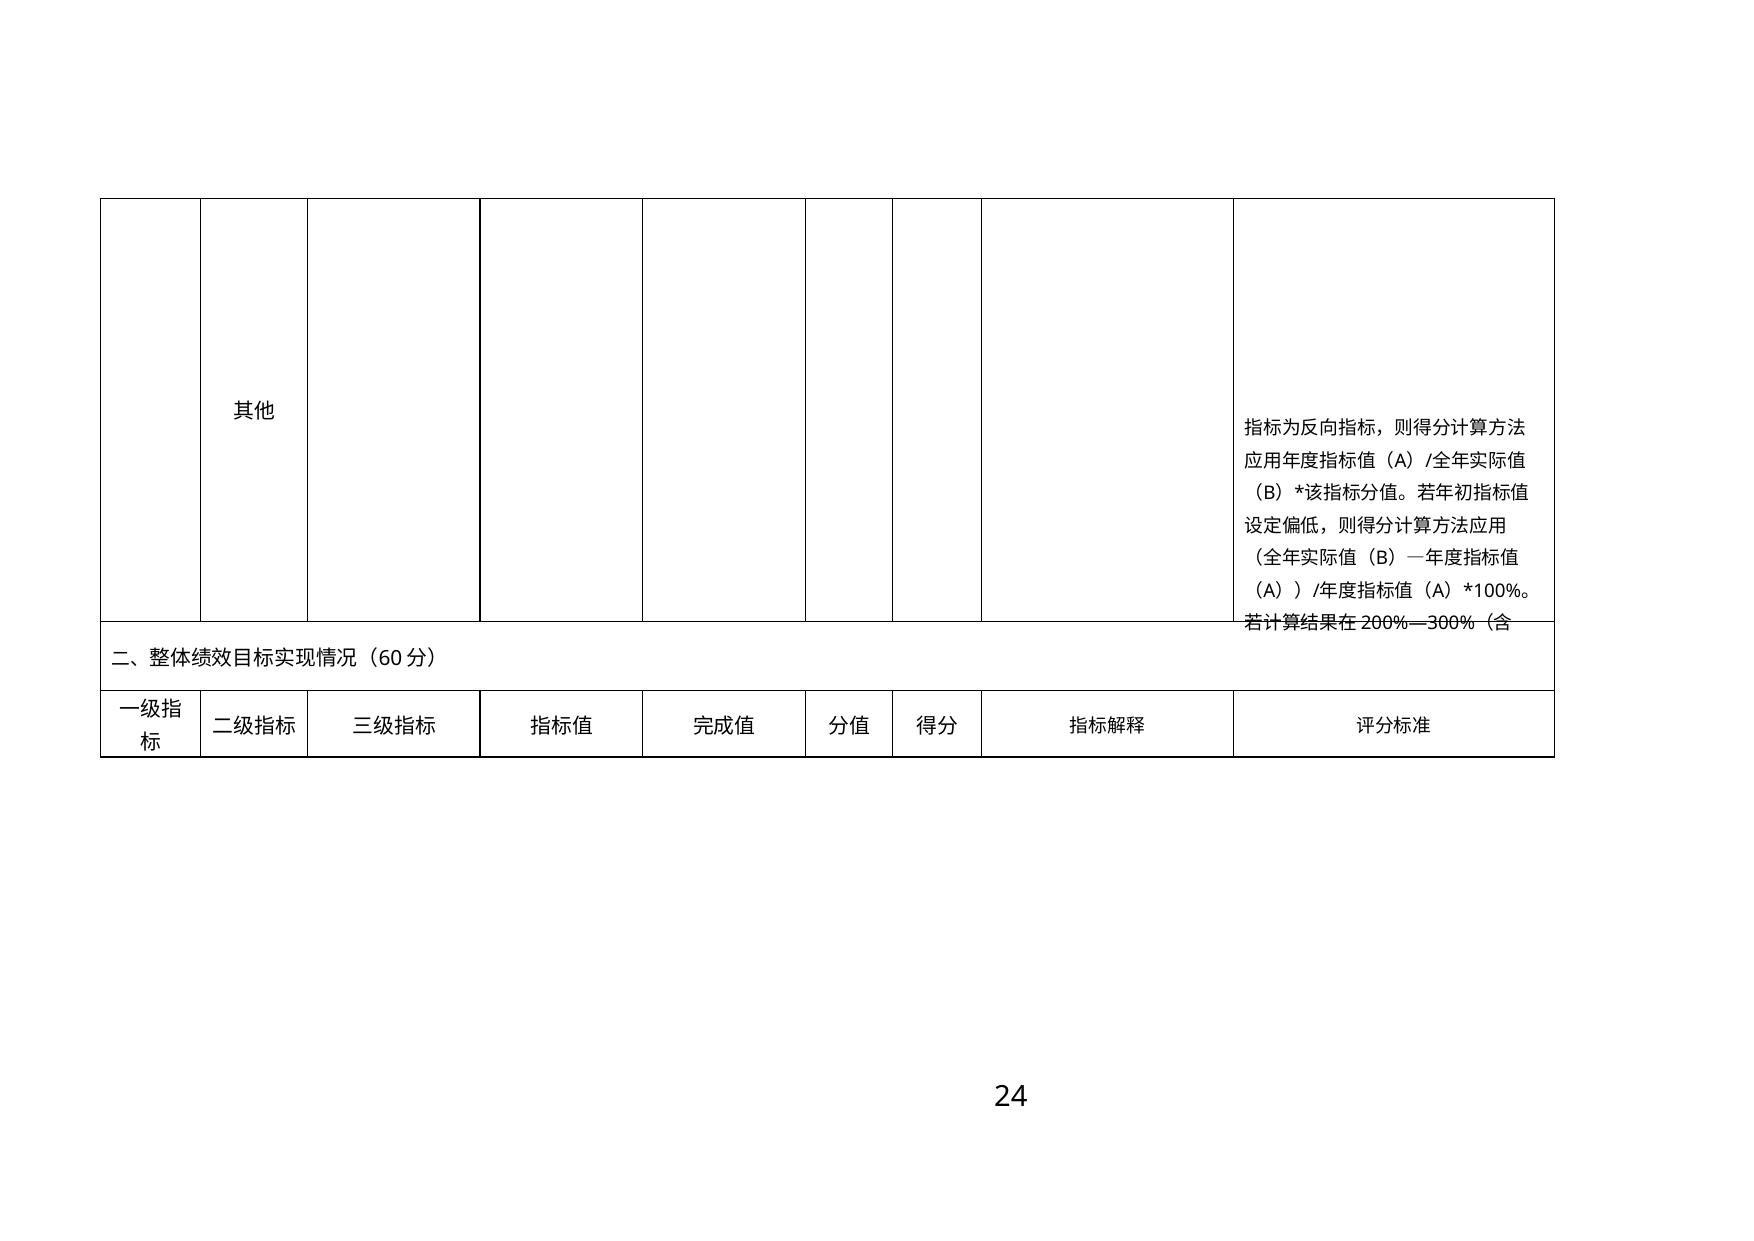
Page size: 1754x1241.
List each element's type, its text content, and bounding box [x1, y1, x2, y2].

table_cell 指标值 [481, 691, 642, 756]
table_cell 评分标准 [1234, 691, 1554, 756]
table_cell 二级指标 [201, 691, 307, 756]
table_cell 完成值 [643, 691, 805, 756]
table_cell [481, 199, 642, 621]
table_cell [308, 199, 479, 621]
table_cell 二、整体绩效目标实现情况（60分） [101, 622, 1554, 690]
table_cell 三级指标 [308, 691, 479, 756]
table_cell 指标解释 [982, 691, 1233, 756]
table_cell 其他 [201, 199, 307, 621]
table_cell 分值 [806, 691, 892, 756]
table_cell 得分 [893, 691, 981, 756]
table_cell 一级指标 [101, 691, 200, 756]
